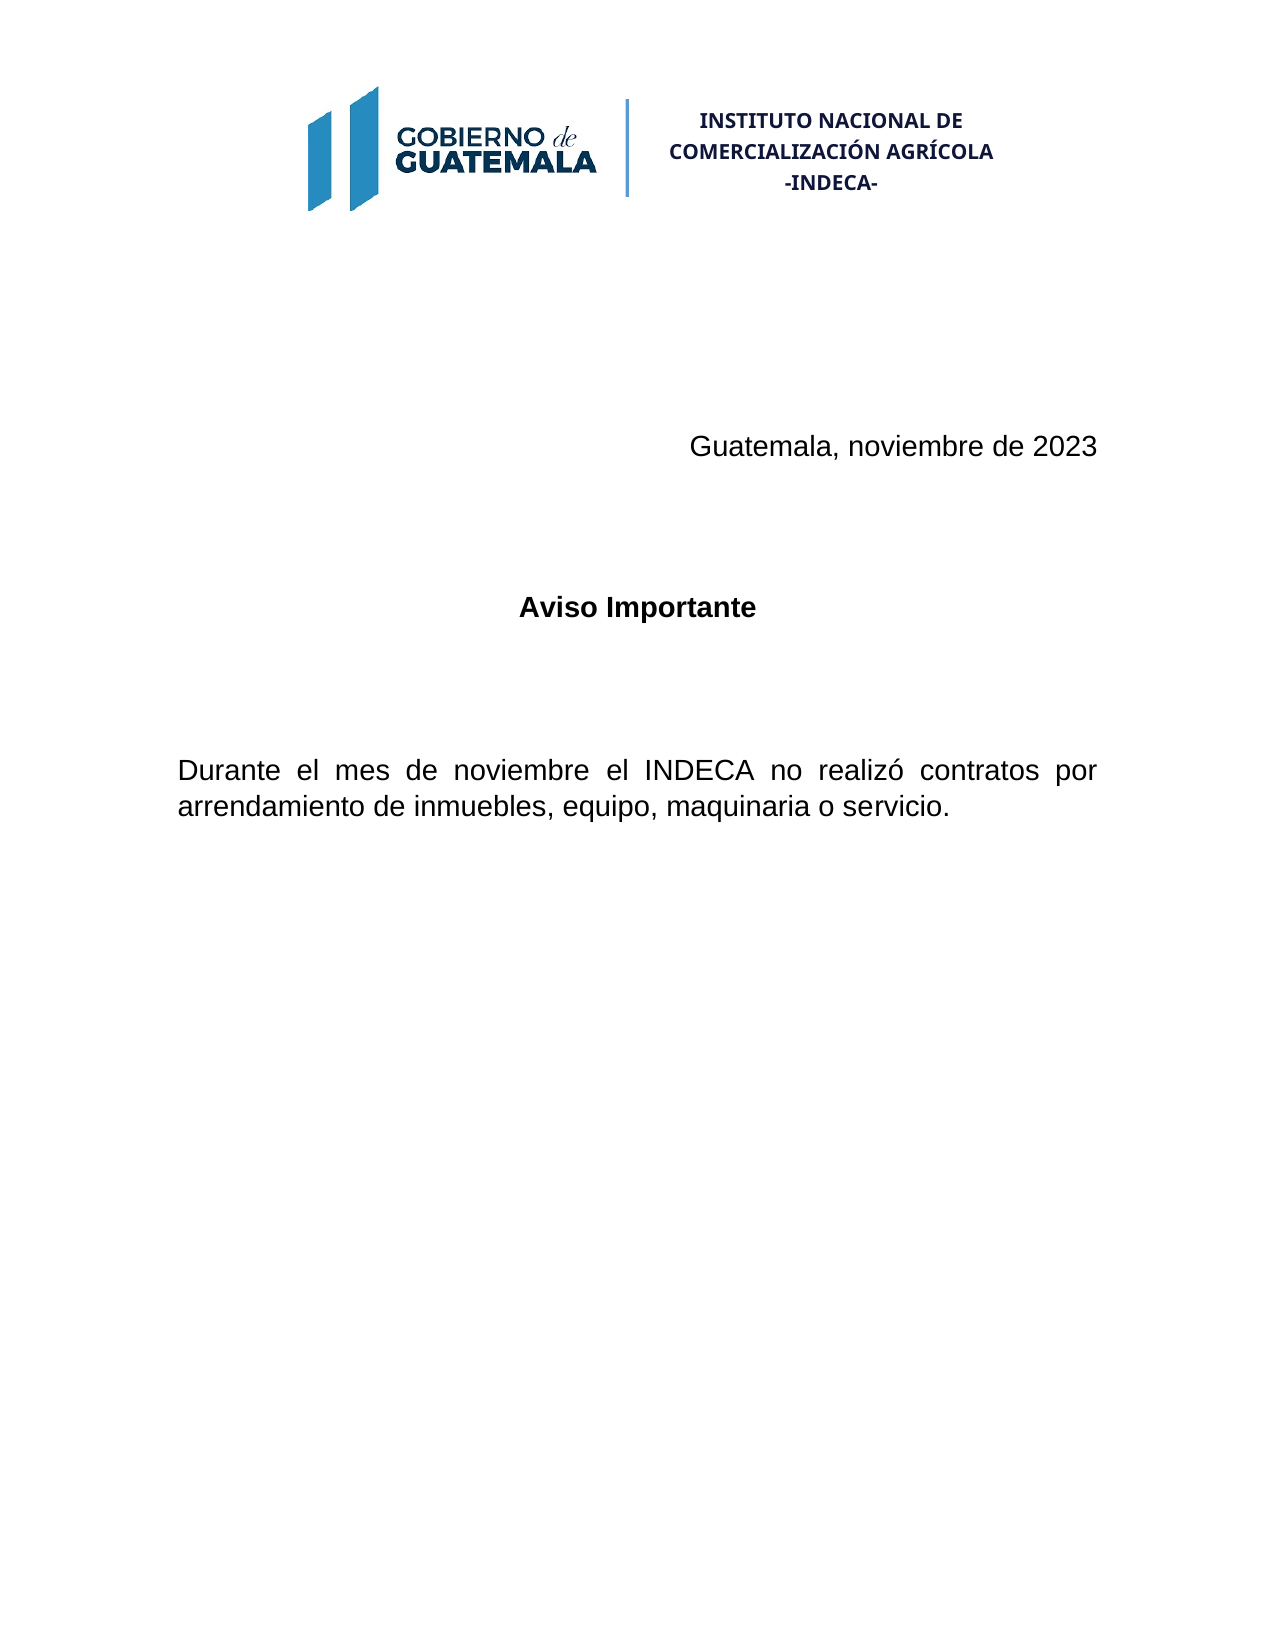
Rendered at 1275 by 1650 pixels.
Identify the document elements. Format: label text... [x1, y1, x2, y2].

text Aviso Importante [177, 589, 1098, 623]
picture [308, 86, 602, 211]
text Guatemala, noviembre de 2023 [177, 429, 1098, 462]
text Durante el mes de noviembre el INDECA no realizó contratos por arrendamiento de inmuebles, equipo, maquinaria o servicio. [177, 753, 1098, 822]
